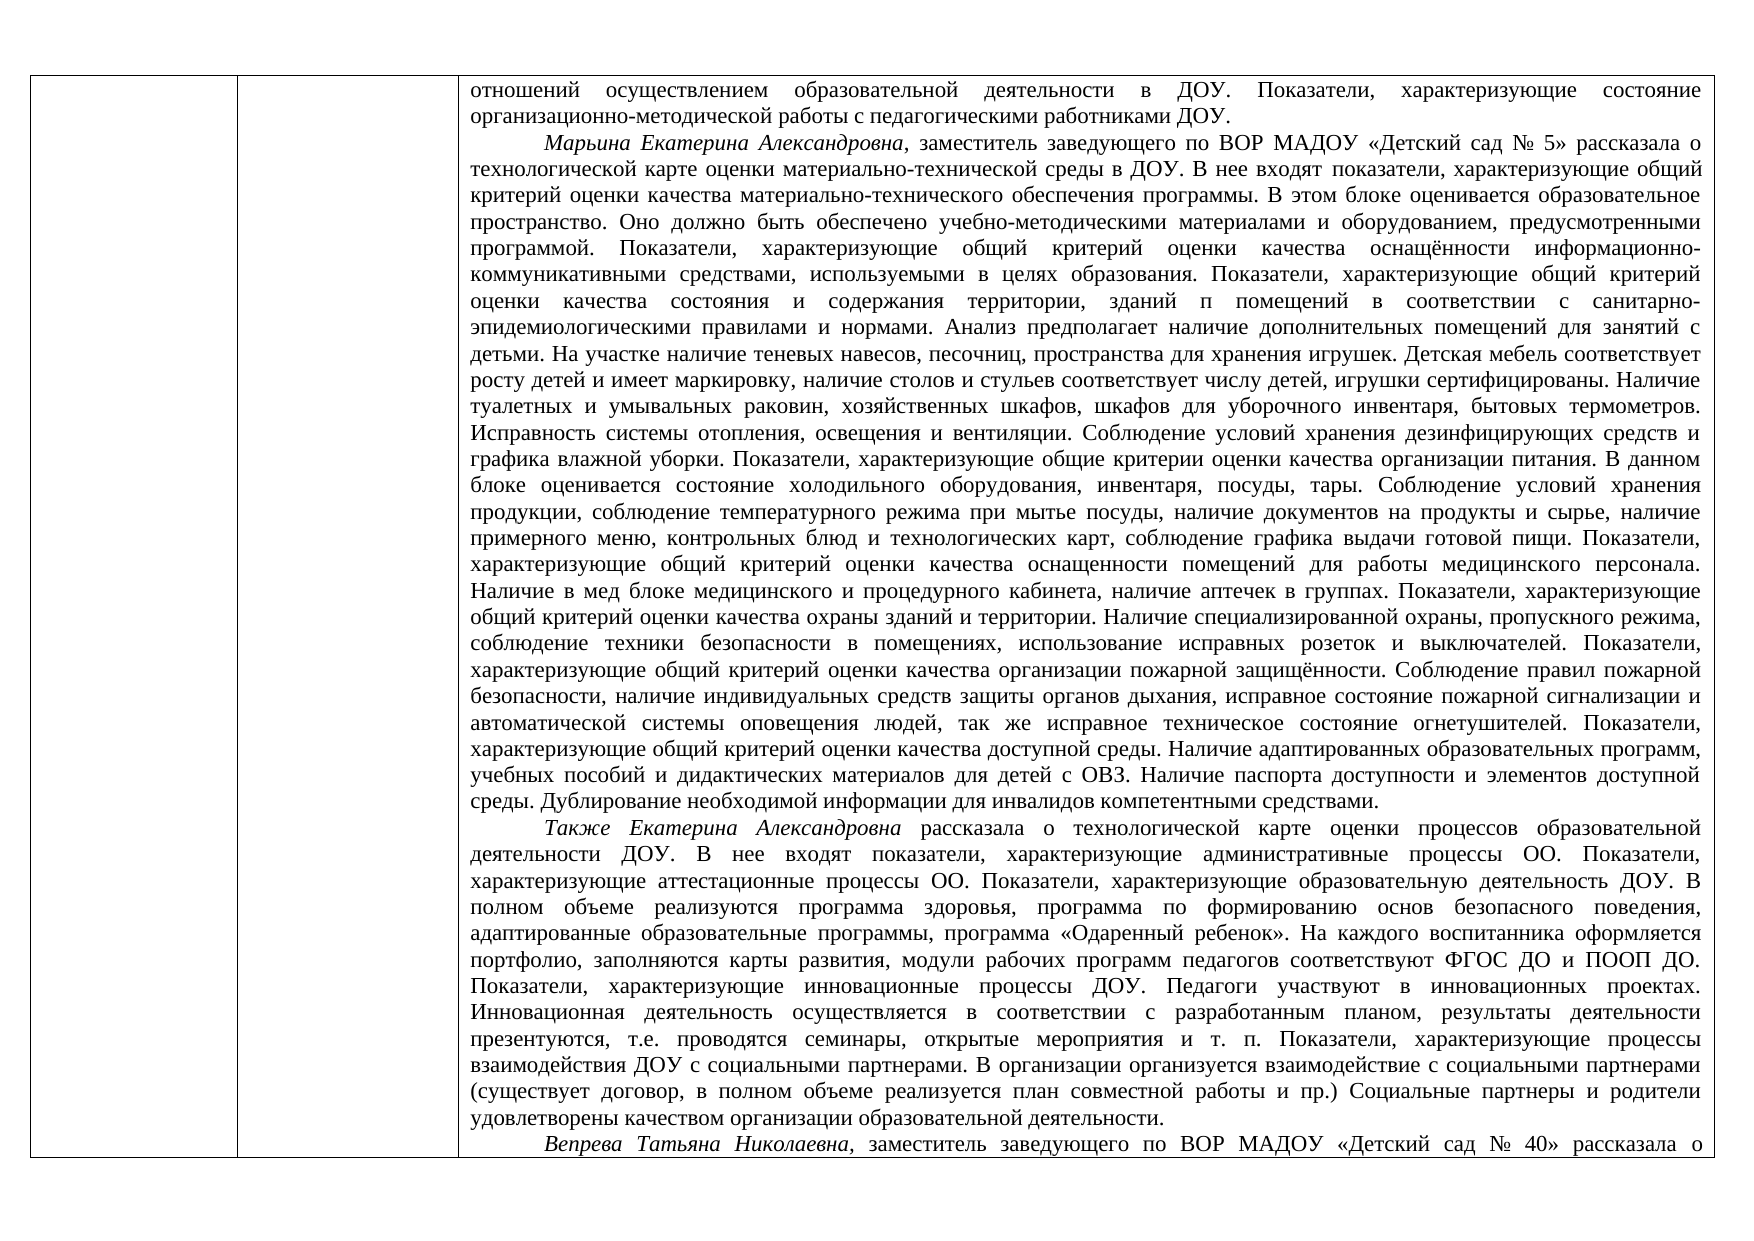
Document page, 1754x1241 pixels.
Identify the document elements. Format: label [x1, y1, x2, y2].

table_cell [459, 76, 1714, 1157]
table_cell [238, 76, 458, 1157]
table_cell [31, 76, 237, 1157]
